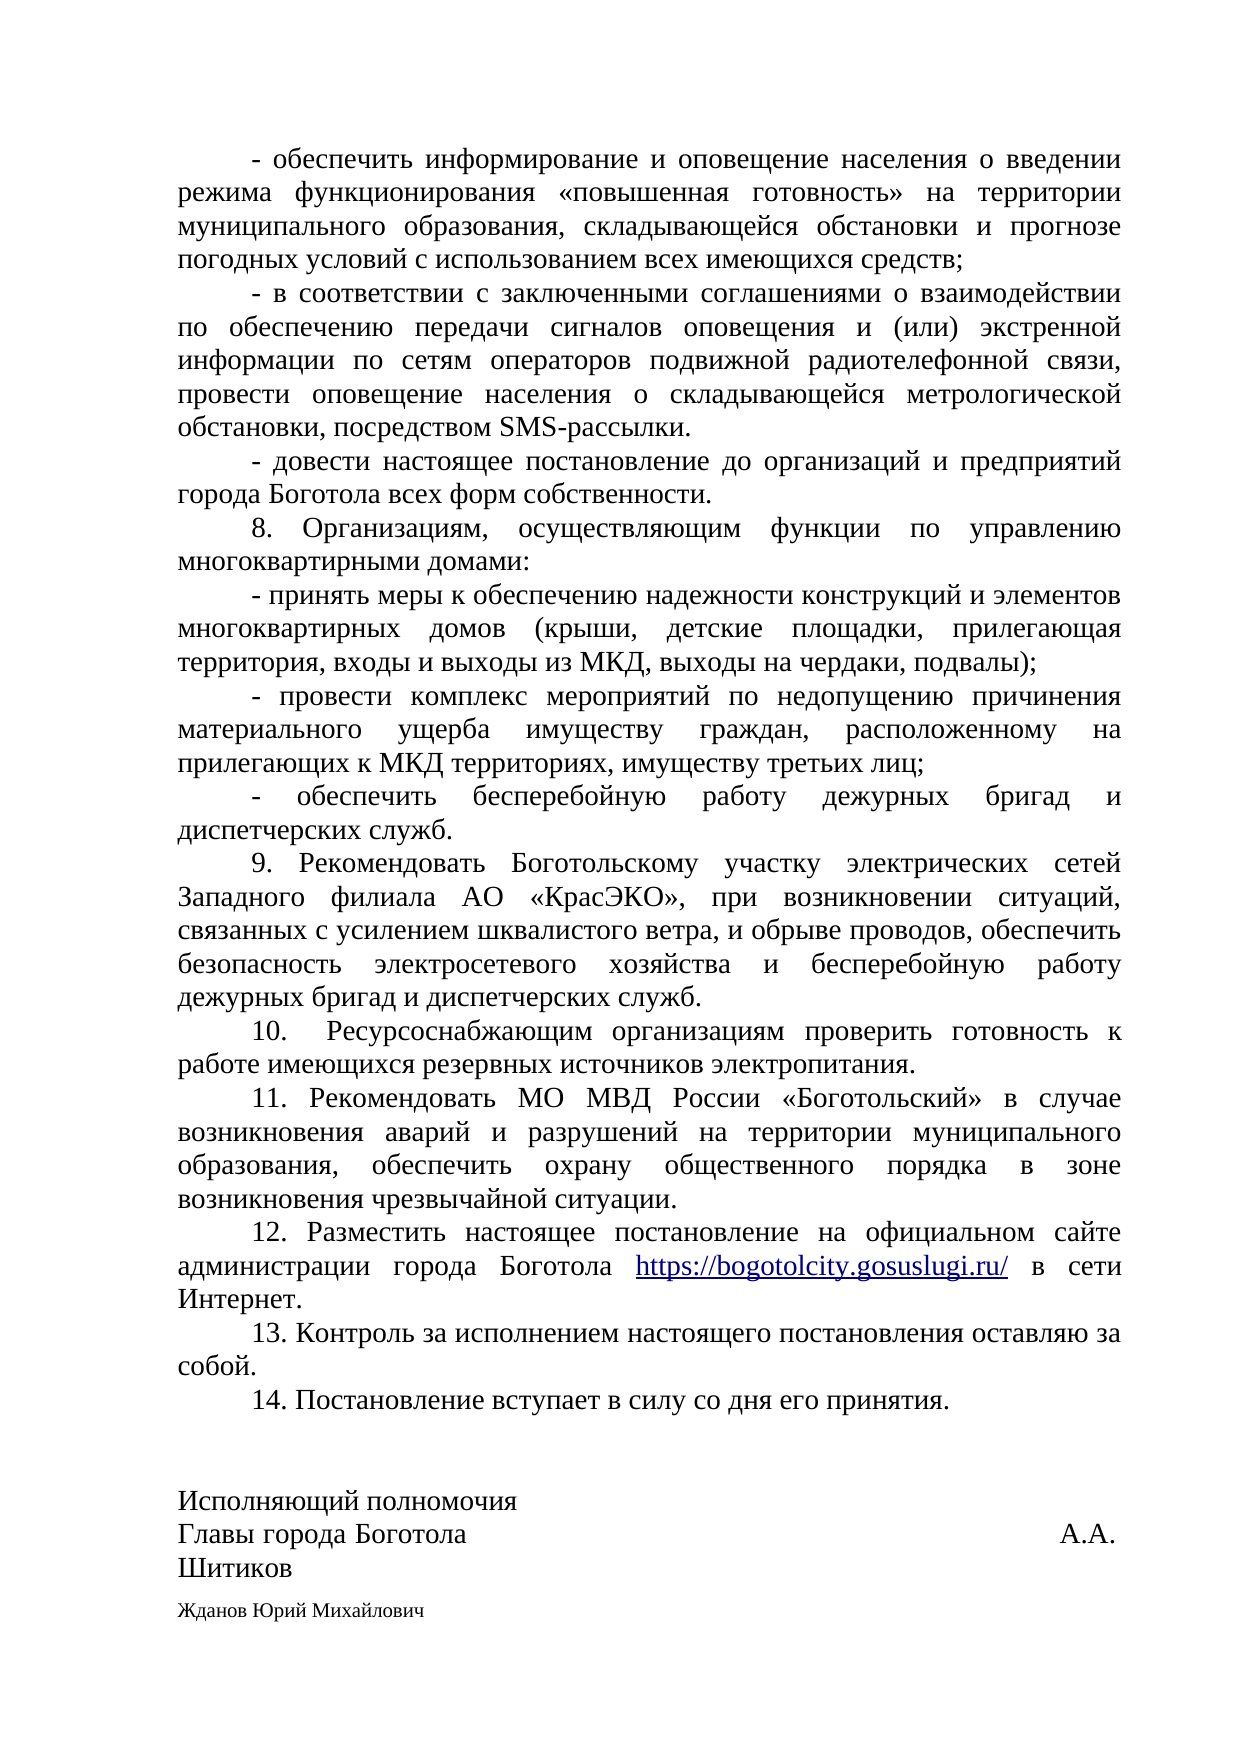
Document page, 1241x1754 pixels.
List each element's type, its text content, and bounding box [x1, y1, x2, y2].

text - в соответствии с заключенными соглашениями о взаимодействии по обеспечению передачи сигналов оповещения и (или) экстренной информации по сетям операторов подвижной радиотелефонной связи, провести оповещение населения о складывающейся метрологической обстановки, посредством SMS-рассылки. [177, 275, 1122, 443]
text 10. Ресурсоснабжающим организациям проверить готовность к работе имеющихся резервных источников электропитания. [177, 1013, 1122, 1080]
text Исполняющий полномочия [177, 1483, 1122, 1516]
text - принять меры к обеспечению надежности конструкций и элементов многоквартирных домов (крыши, детские площадки, прилегающая территория, входы и выходы из МКД, выходы на чердаки, подвалы); [177, 577, 1122, 678]
text - провести комплекс мероприятий по недопущению причинения материального ущерба имуществу граждан, расположенному на прилегающих к МКД территориях, имуществу третьих лиц; [177, 678, 1122, 778]
text 14. Постановление вступает в силу со дня его принятия. [177, 1382, 1122, 1416]
text Жданов Юрий Михайлович [177, 1598, 1122, 1622]
text 12. Разместить настоящее постановление на официальном сайте администрации города Боготола https://bogotolcity.gosuslugi.ru/ в сети Интернет. [177, 1214, 1122, 1315]
text 13. Контроль за исполнением настоящего постановления оставляю за собой. [177, 1315, 1122, 1382]
text - довести настоящее постановление до организаций и предприятий города Боготола всех форм собственности. [177, 443, 1122, 510]
text 9. Рекомендовать Боготольскому участку электрических сетей Западного филиала АО «КрасЭКО», при возникновении ситуаций, связанных с усилением шквалистого ветра, и обрыве проводов, обеспечить безопасность электросетевого хозяйства и бесперебойную работу дежурных бригад и диспетчерских служб. [177, 845, 1122, 1013]
text - обеспечить бесперебойную работу дежурных бригад и диспетчерских служб. [177, 778, 1122, 845]
text 11. Рекомендовать МО МВД России «Боготольский» в случае возникновения аварий и разрушений на территории муниципального образования, обеспечить охрану общественного порядка в зоне возникновения чрезвычайной ситуации. [177, 1080, 1122, 1214]
text Главы города Боготола А.А. Шитиков [177, 1516, 1122, 1583]
text 8. Организациям, осуществляющим функции по управлению многоквартирными домами: [177, 510, 1122, 577]
text - обеспечить информирование и оповещение населения о введении режима функционирования «повышенная готовность» на территории муниципального образования, складывающейся обстановки и прогнозе погодных условий с использованием всех имеющихся средств; [177, 141, 1122, 275]
